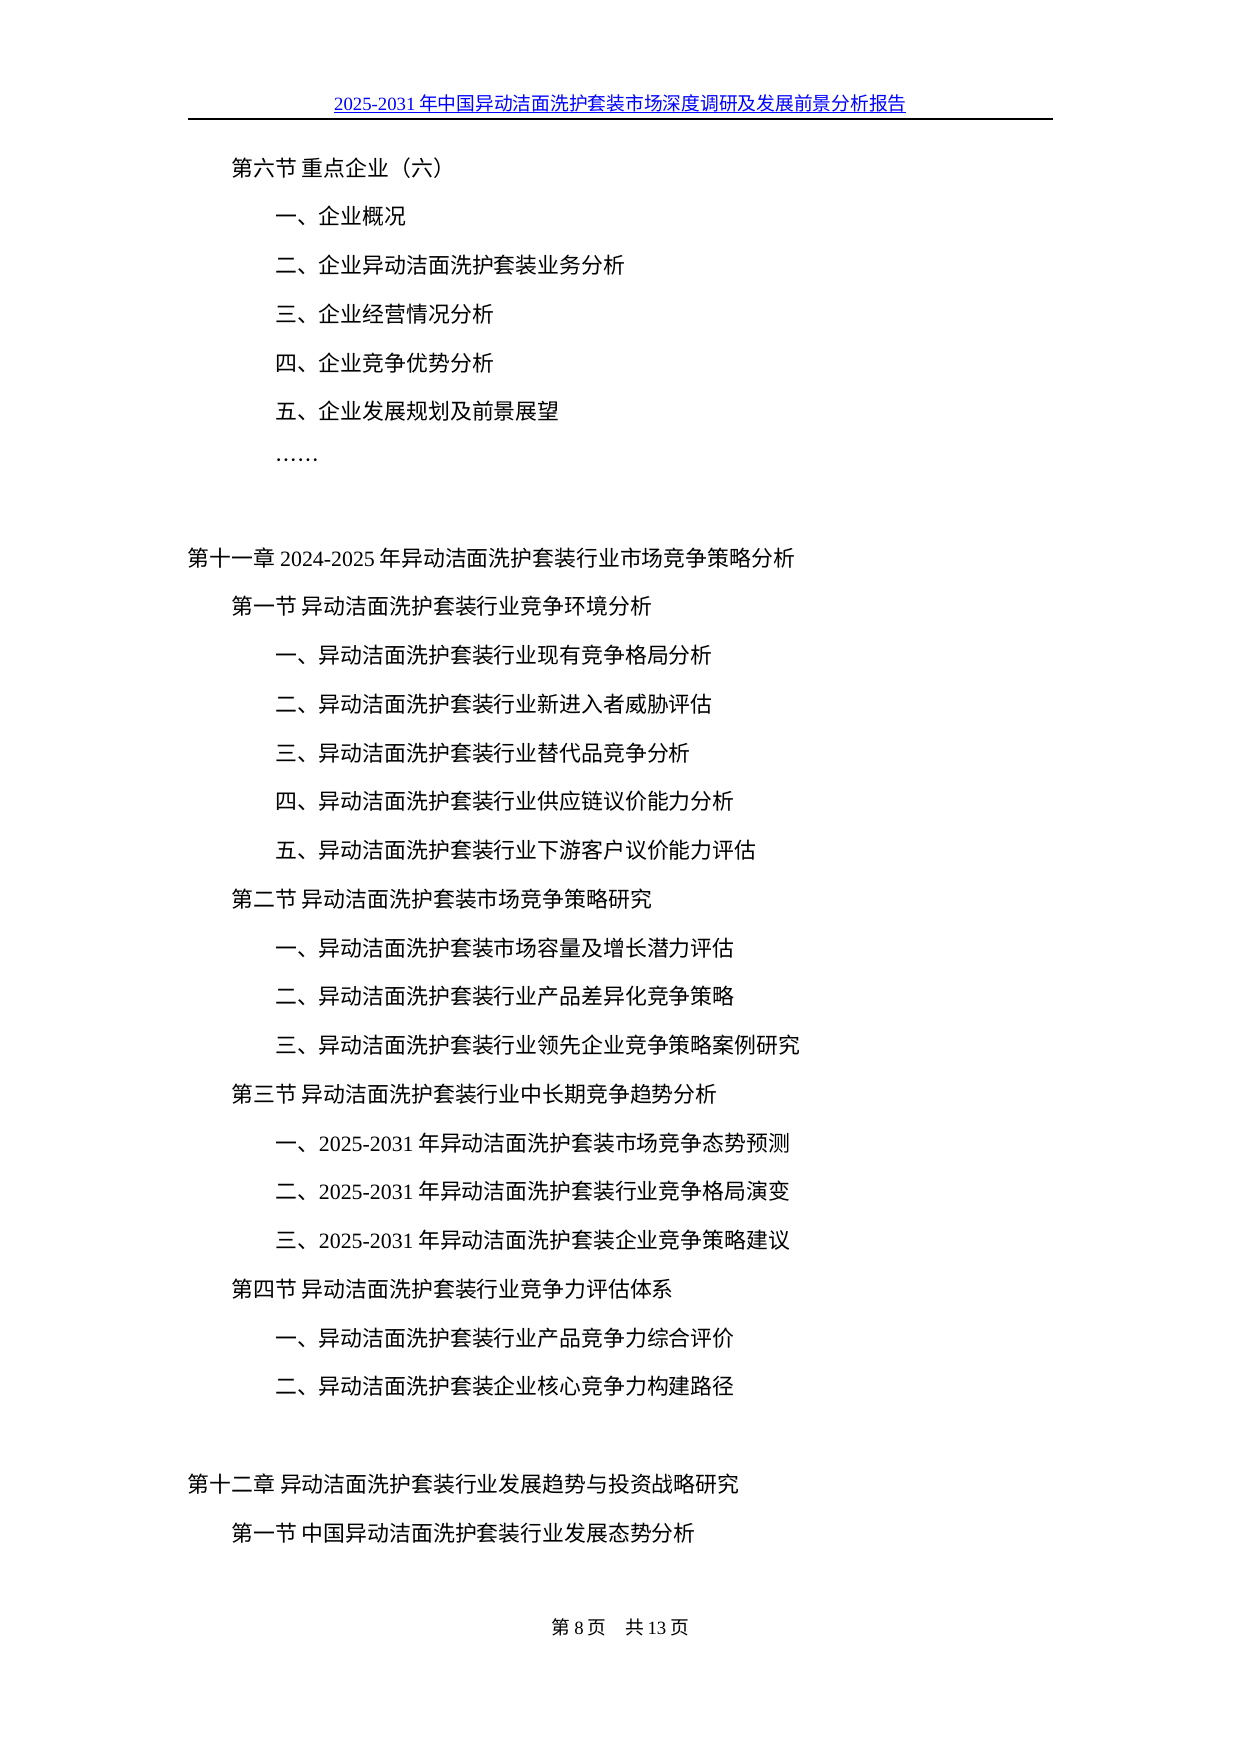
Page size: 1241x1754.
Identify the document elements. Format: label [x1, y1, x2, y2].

text [187, 150, 1053, 1548]
